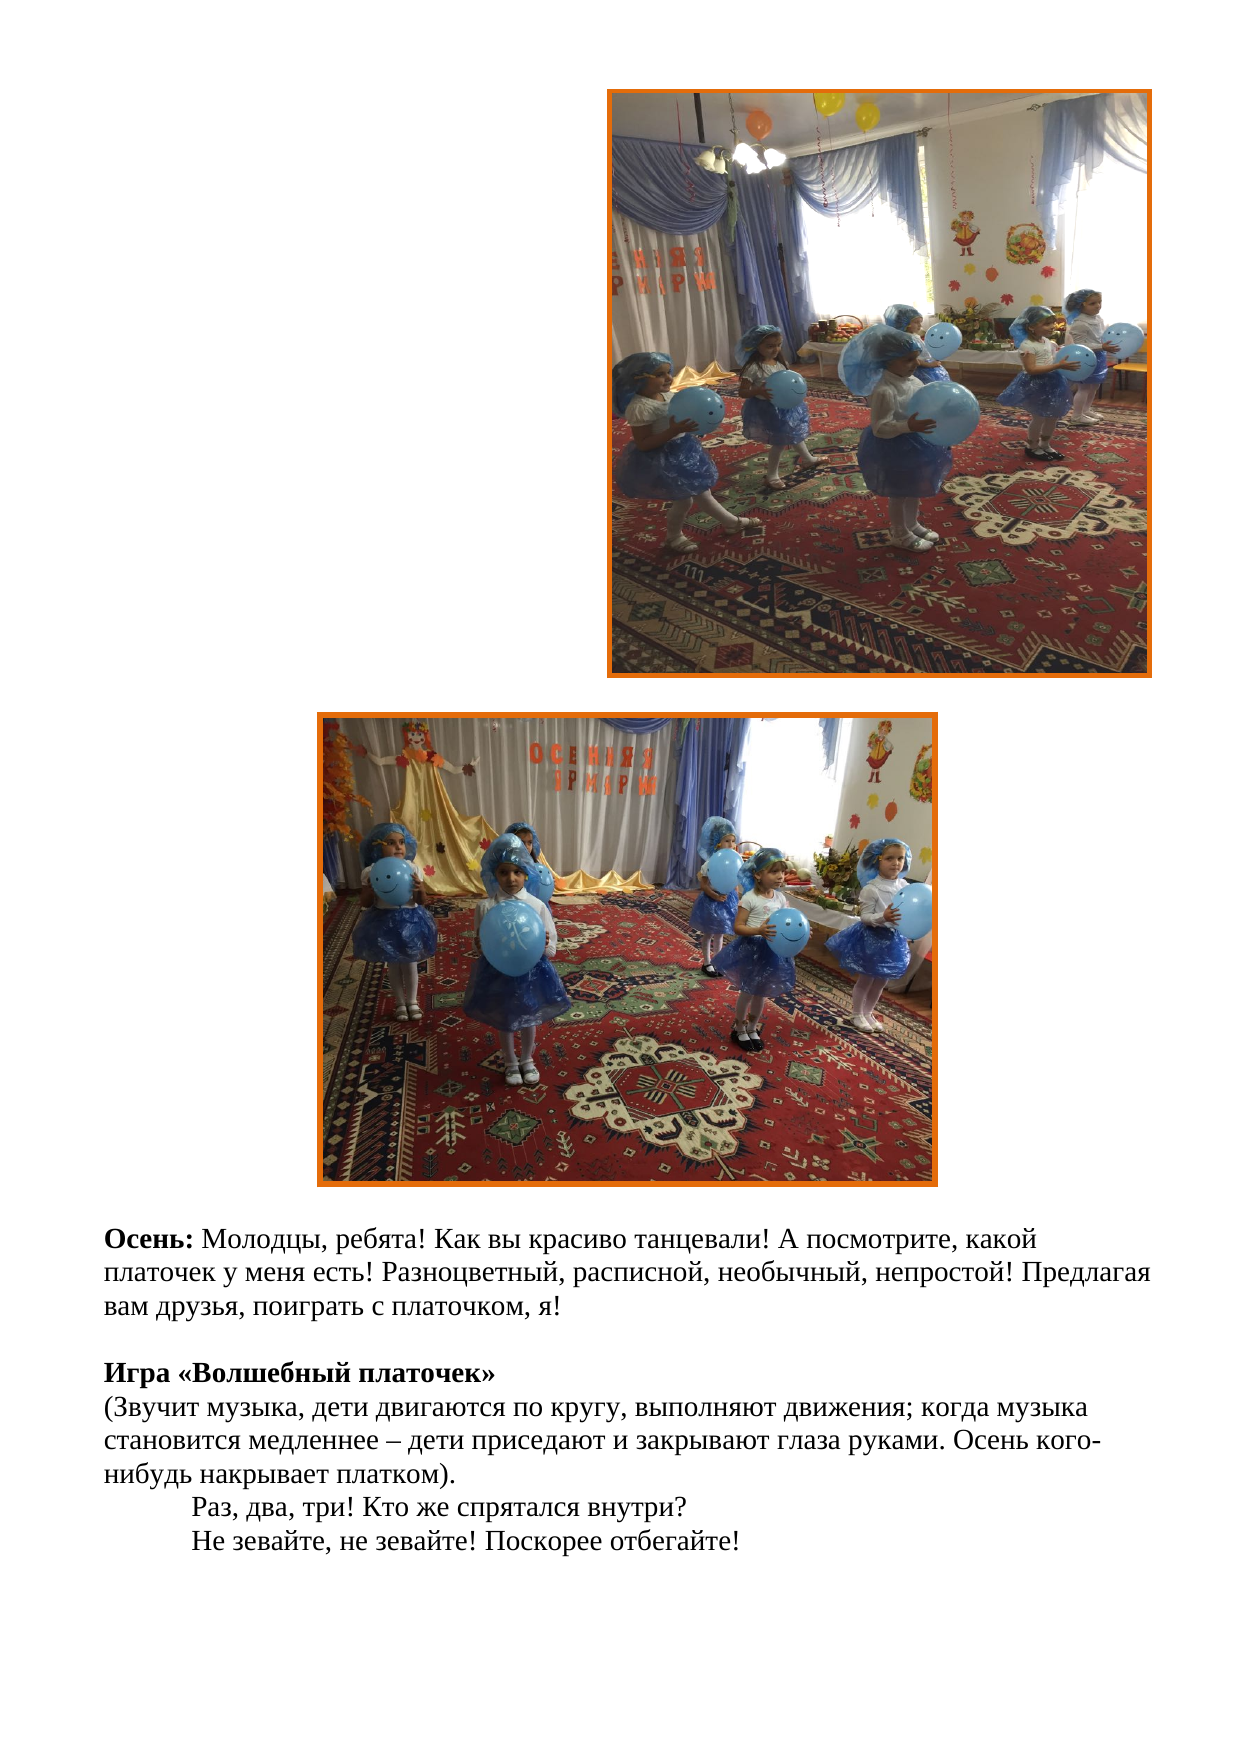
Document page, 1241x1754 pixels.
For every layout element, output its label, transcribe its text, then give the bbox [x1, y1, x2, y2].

text Осень: Молодцы, ребята! Как вы красиво танцевали! А посмотрите, какой платочек у меня есть! Разноцветный, расписной, необычный, непростой! Предлагая вам друзья, поиграть с платочком, я! [103, 1221, 1152, 1322]
text (Звучит музыка, дети двигаются по кругу, выполняют движения; когда музыка становится медленнее – дети приседают и закрывают глаза руками. Осень кого-нибудь накрывает платком). [103, 1389, 1152, 1489]
text Игра «Волшебный платочек» [103, 1355, 1152, 1389]
picture [323, 718, 932, 1181]
text Не зевайте, не зевайте! Поскорее отбегайте! [103, 1523, 1152, 1556]
text Раз, два, три! Кто же спрятался внутри? [103, 1489, 1152, 1523]
